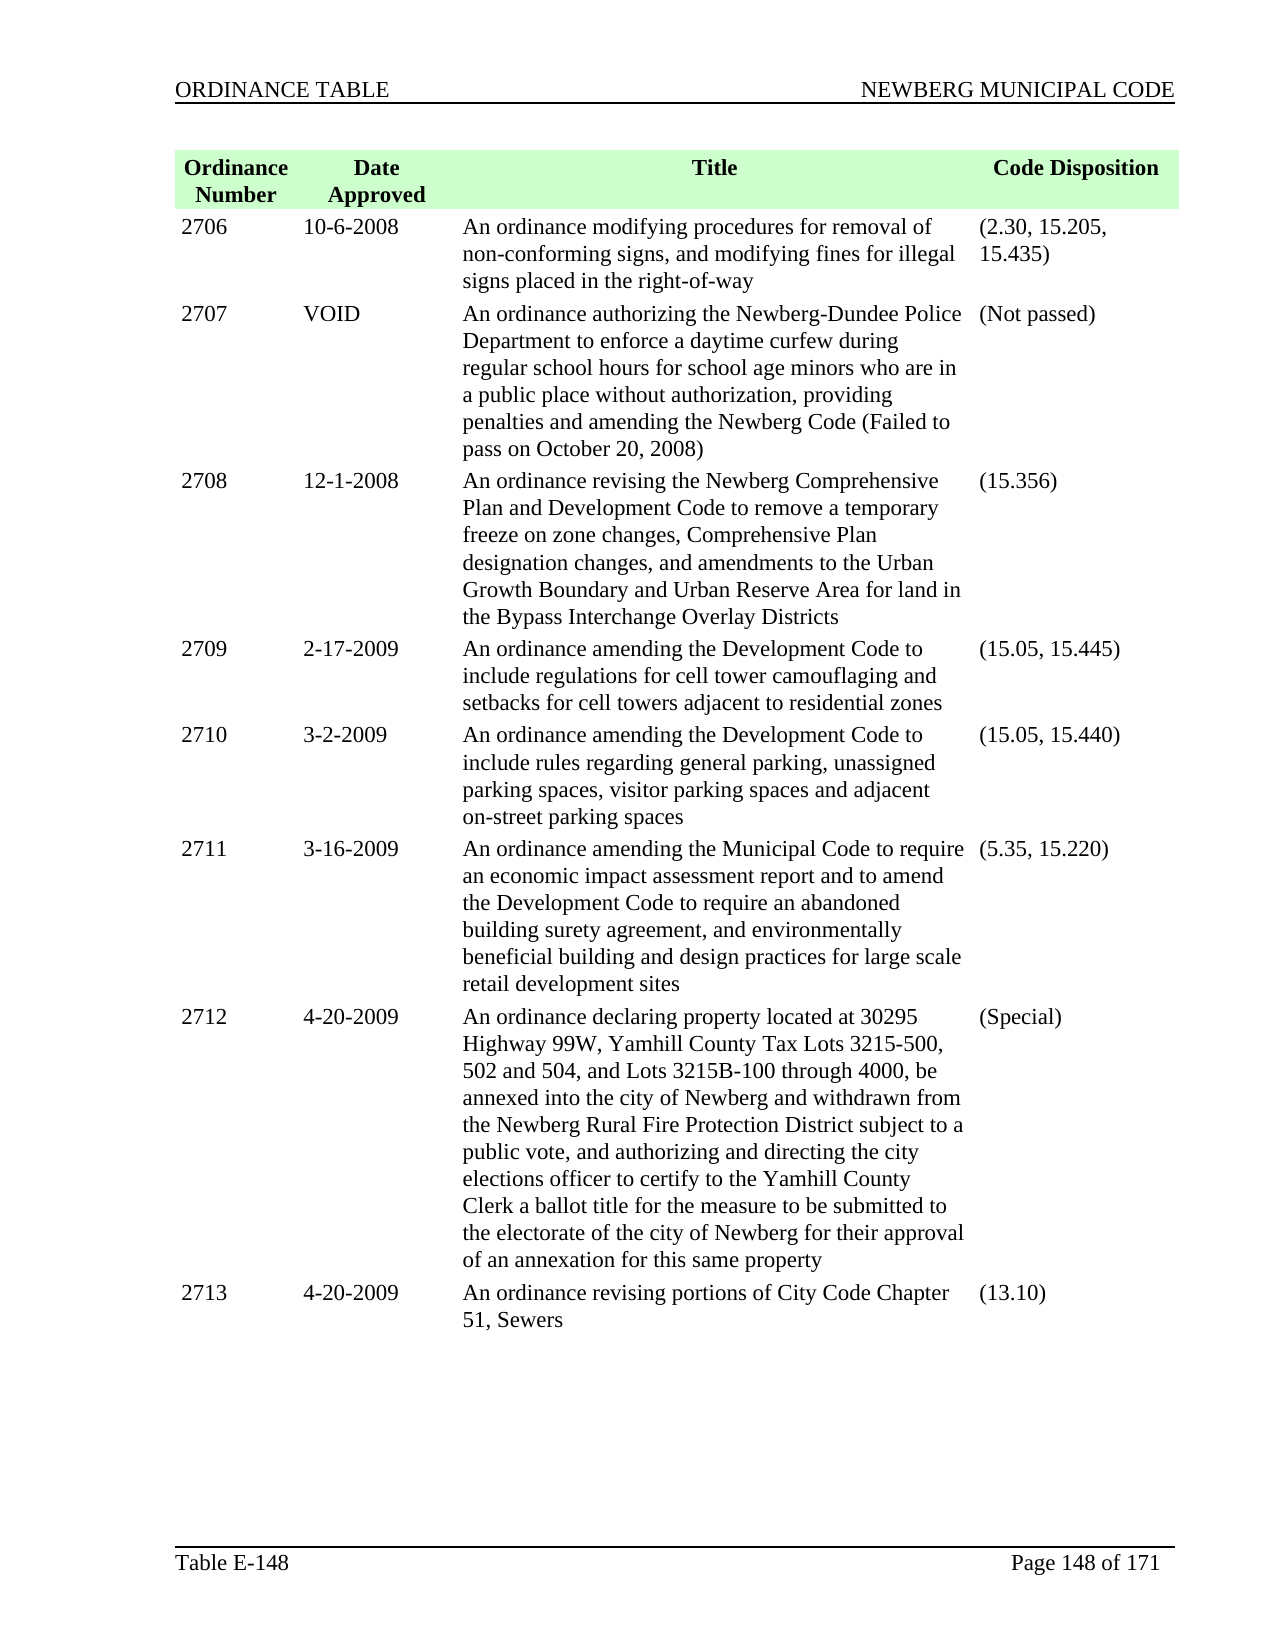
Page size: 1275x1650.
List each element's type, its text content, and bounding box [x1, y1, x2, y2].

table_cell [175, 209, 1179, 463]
table_header Code Disposition [973, 150, 1179, 209]
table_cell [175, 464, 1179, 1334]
table_header Ordinance Number [175, 150, 297, 209]
table_header Title [456, 150, 973, 209]
table_header Date Approved [297, 150, 456, 209]
